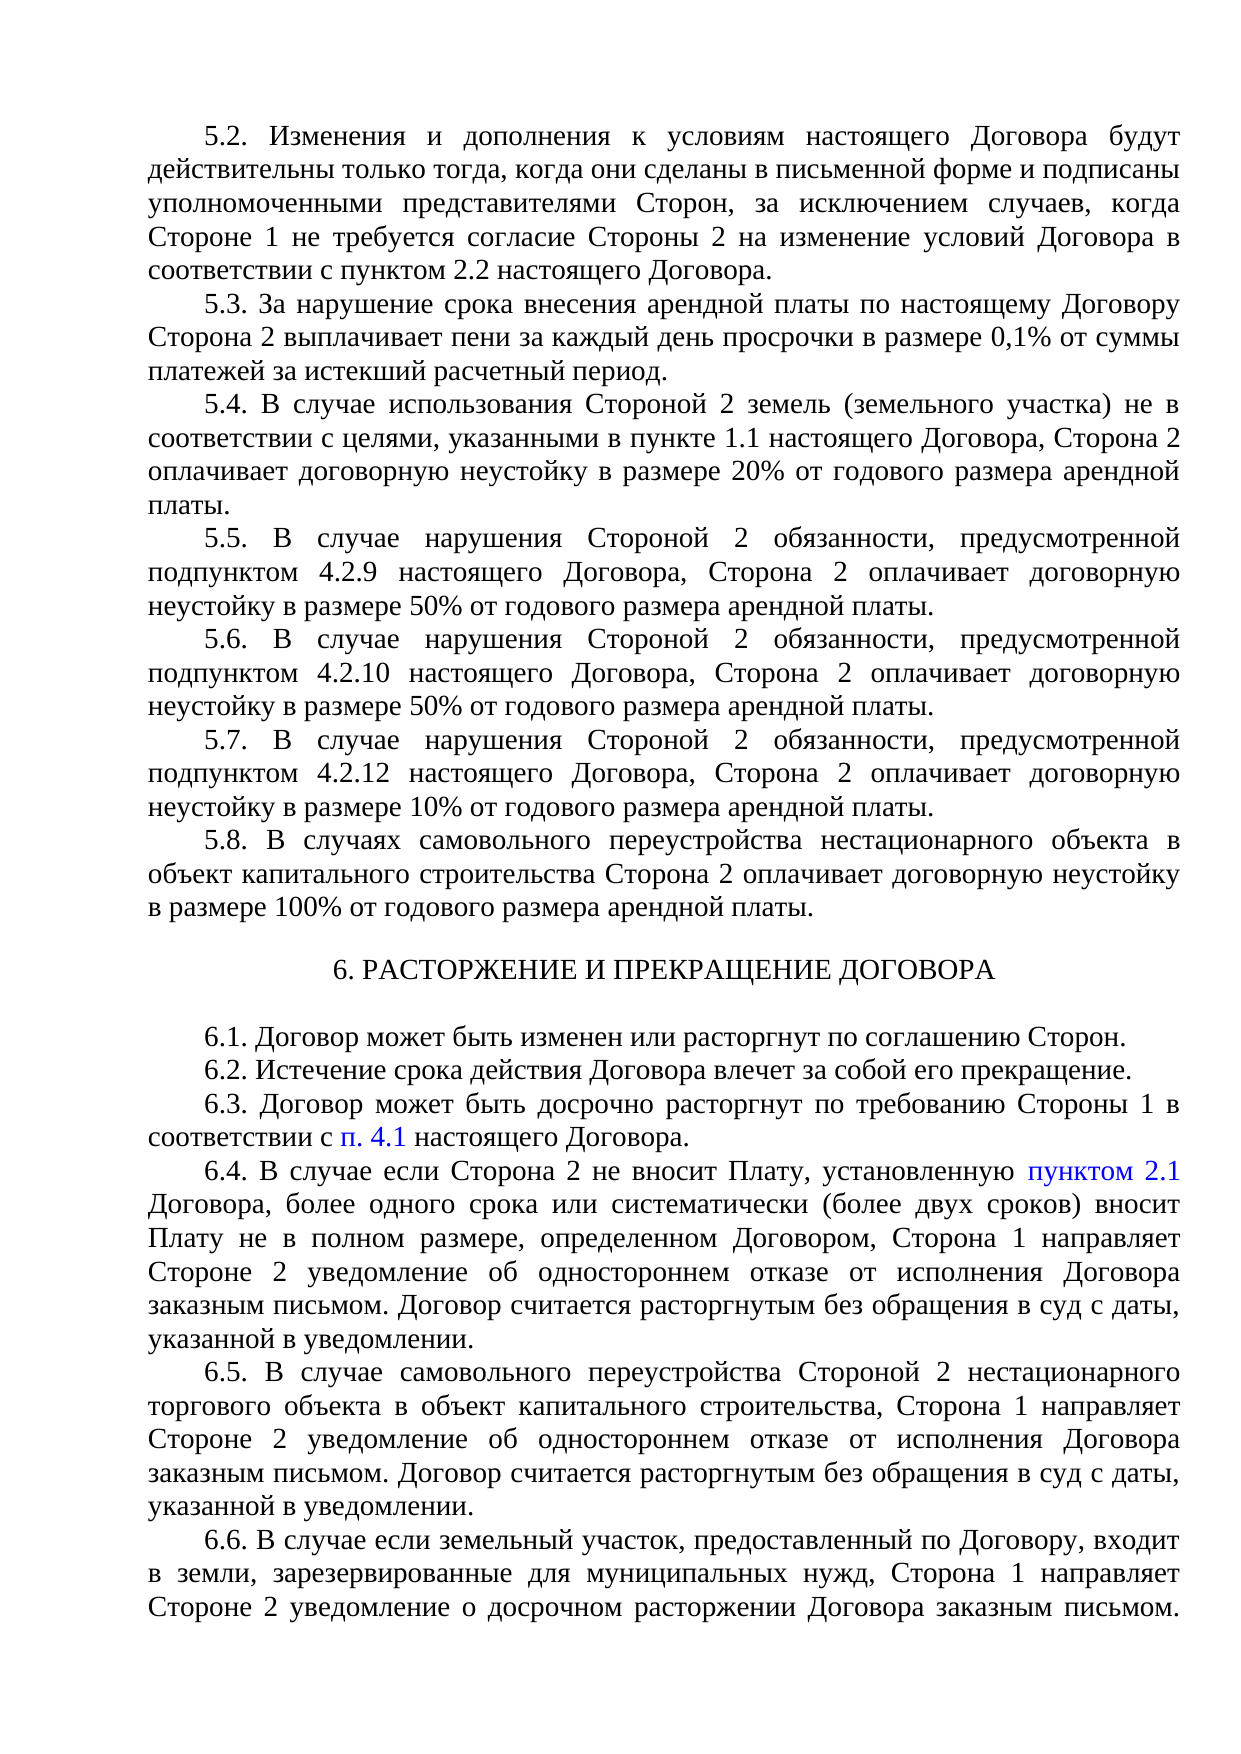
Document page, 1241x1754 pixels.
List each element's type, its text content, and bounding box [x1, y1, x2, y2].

text 5.4. В случае использования Стороной 2 земель (земельного участка) не в соответствии с целями, указанными в пункте 1.1 настоящего Договора, Сторона 2 оплачивает договорную неустойку в размере 20% от годового размера арендной платы. [148, 386, 1181, 521]
text 5.5. В случае нарушения Стороной 2 обязанности, предусмотренной подпунктом 4.2.9 настоящего Договора, Сторона 2 оплачивает договорную неустойку в размере 50% от годового размера арендной платы. [148, 521, 1181, 621]
text 6.4. В случае если Сторона 2 не вносит Плату, установленную пунктом 2.1 Договора, более одного срока или систематически (более двух сроков) вносит Плату не в полном размере, определенном Договором, Сторона 1 направляет Стороне 2 уведомление об одностороннем отказе от исполнения Договора заказным письмом. Договор считается расторгнутым без обращения в суд с даты, указанной в уведомлении. [148, 1153, 1181, 1354]
text 5.7. В случае нарушения Стороной 2 обязанности, предусмотренной подпунктом 4.2.12 настоящего Договора, Сторона 2 оплачивает договорную неустойку в размере 10% от годового размера арендной платы. [148, 722, 1181, 822]
text 6.5. В случае самовольного переустройства Стороной 2 нестационарного торгового объекта в объект капитального строительства, Сторона 1 направляет Стороне 2 уведомление об одностороннем отказе от исполнения Договора заказным письмом. Договор считается расторгнутым без обращения в суд с даты, указанной в уведомлении. [148, 1354, 1181, 1522]
text 6. РАСТОРЖЕНИЕ И ПРЕКРАЩЕНИЕ ДОГОВОРА [148, 952, 1181, 985]
text 5.8. В случаях самовольного переустройства нестационарного объекта в объект капитального строительства Сторона 2 оплачивает договорную неустойку в размере 100% от годового размера арендной платы. [148, 822, 1181, 923]
text 5.6. В случае нарушения Стороной 2 обязанности, предусмотренной подпунктом 4.2.10 настоящего Договора, Сторона 2 оплачивает договорную неустойку в размере 50% от годового размера арендной платы. [148, 621, 1181, 722]
text 6.2. Истечение срока действия Договора влечет за собой его прекращение. [148, 1052, 1181, 1086]
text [148, 1522, 1181, 1623]
text 5.2. Изменения и дополнения к условиям настоящего Договора будут действительны только тогда, когда они сделаны в письменной форме и подписаны уполномоченными представителями Сторон, за исключением случаев, когда Стороне 1 не требуется согласие Стороны 2 на изменение условий Договора в соответствии с пунктом 2.2 настоящего Договора. [148, 118, 1181, 286]
text 5.3. За нарушение срока внесения арендной платы по настоящему Договору Сторона 2 выплачивает пени за каждый день просрочки в размере 0,1% от суммы платежей за истекший расчетный период. [148, 286, 1181, 386]
text 6.3. Договор может быть досрочно расторгнут по требованию Стороны 1 в соответствии с п. 4.1 настоящего Договора. [148, 1086, 1181, 1153]
text 6.1. Договор может быть изменен или расторгнут по соглашению Сторон. [148, 1019, 1181, 1052]
